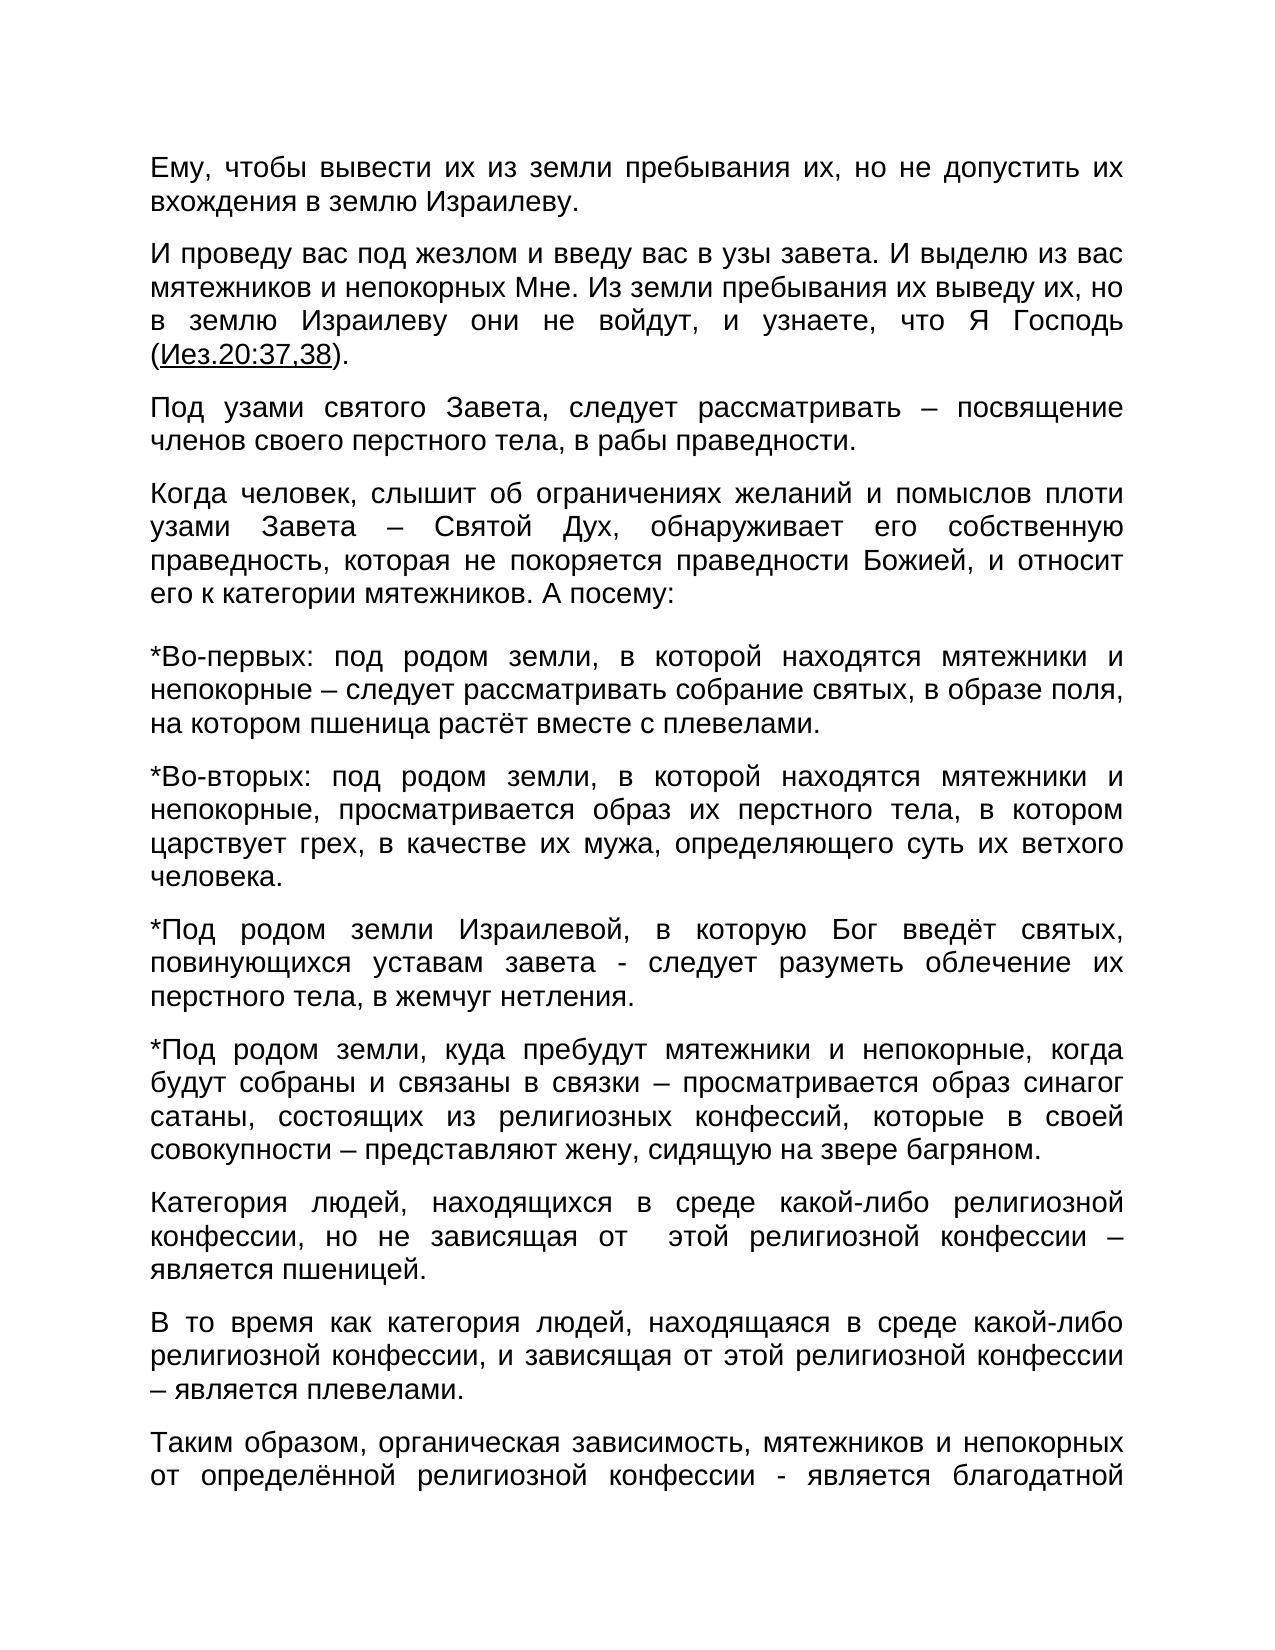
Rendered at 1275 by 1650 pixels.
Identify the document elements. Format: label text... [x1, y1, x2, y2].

text Когда человек, слышит об ограничениях желаний и помыслов плоти узами Завета – Святой Дух, обнаруживает его собственную праведность, которая не покоряется праведности Божией, и относит его к категории мятежников. А посему: [150, 476, 1125, 610]
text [150, 1424, 1125, 1492]
text И проведу вас под жезлом и введу вас в узы завета. И выделю из вас мятежников и непокорных Мне. Из земли пребывания их выведу их, но в землю Израилеву они не войдут, и узнаете, что Я Господь (Иез.20:37,38). [150, 236, 1125, 370]
text *Под родом земли, куда пребудут мятежники и непокорные, когда будут собраны и связаны в связки – просматривается образ синагог сатаны, состоящих из религиозных конфессий, которые в своей совокупности – представляют жену, сидящую на звере багряном. [150, 1032, 1125, 1166]
text *Во-вторых: под родом земли, в которой находятся мятежники и непокорные, просматривается образ их перстного тела, в котором царствует грех, в качестве их мужа, определяющего суть их ветхого человека. [150, 758, 1125, 893]
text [150, 150, 1125, 217]
text Категория людей, находящихся в среде какой-либо религиозной конфессии, но не зависящая от этой религиозной конфессии – является пшеницей. [150, 1185, 1125, 1286]
text Под узами святого Завета, следует рассматривать – посвящение членов своего перстного тела, в рабы праведности. [150, 389, 1125, 457]
text *Во-первых: под родом земли, в которой находятся мятежники и непокорные – следует рассматривать собрание святых, в образе поля, на котором пшеница растёт вместе с плевелами. [150, 639, 1125, 739]
text *Под родом земли Израилевой, в которую Бог введёт святых, повинующихся уставам завета - следует разуметь облечение их перстного тела, в жемчуг нетления. [150, 912, 1125, 1012]
text В то время как категория людей, находящаяся в среде какой-либо религиозной конфессии, и зависящая от этой религиозной конфессии – является плевелами. [150, 1305, 1125, 1405]
